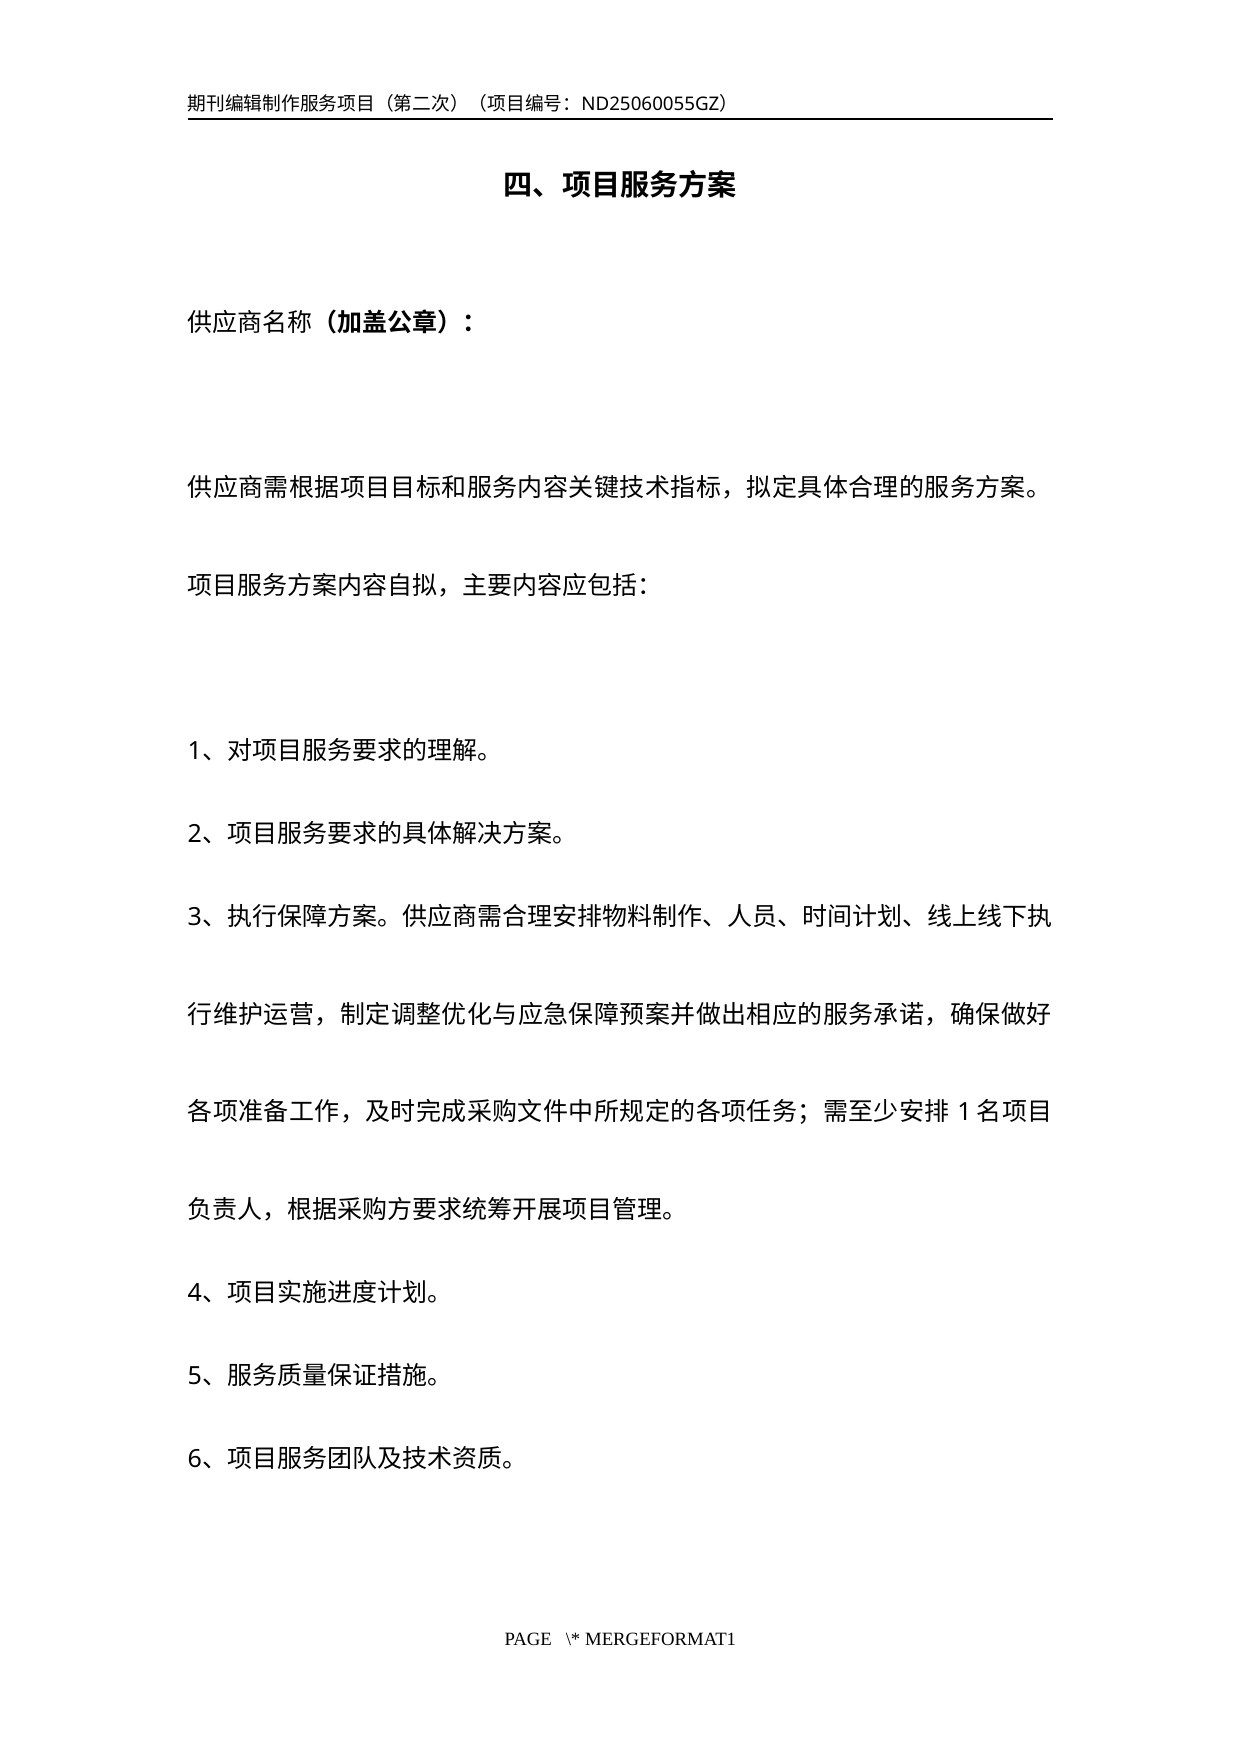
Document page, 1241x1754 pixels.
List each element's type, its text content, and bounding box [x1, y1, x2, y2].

text 6、项目服务团队及技术资质。 [187, 1424, 1053, 1489]
text 1、对项目服务要求的理解。 [187, 716, 1053, 781]
text 供应商名称（加盖公章）： [187, 288, 1053, 353]
text 3、执行保障方案。供应商需合理安排物料制作、人员、时间计划、线上线下执行维护运营，制定调整优化与应急保障预案并做出相应的服务承诺，确保做好各项准备工作，及时完成采购文件中所规定的各项任务；需至少安排1名项目负责人，根据采购方要求统筹开展项目管理。 [187, 882, 1053, 1240]
text 2、项目服务要求的具体解决方案。 [187, 799, 1053, 864]
text 供应商需根据项目目标和服务内容关键技术指标，拟定具体合理的服务方案。项目服务方案内容自拟，主要内容应包括： [187, 453, 1053, 616]
title 四、项目服务方案 [187, 162, 1053, 204]
text 4、项目实施进度计划。 [187, 1258, 1053, 1323]
text 5、服务质量保证措施。 [187, 1341, 1053, 1406]
